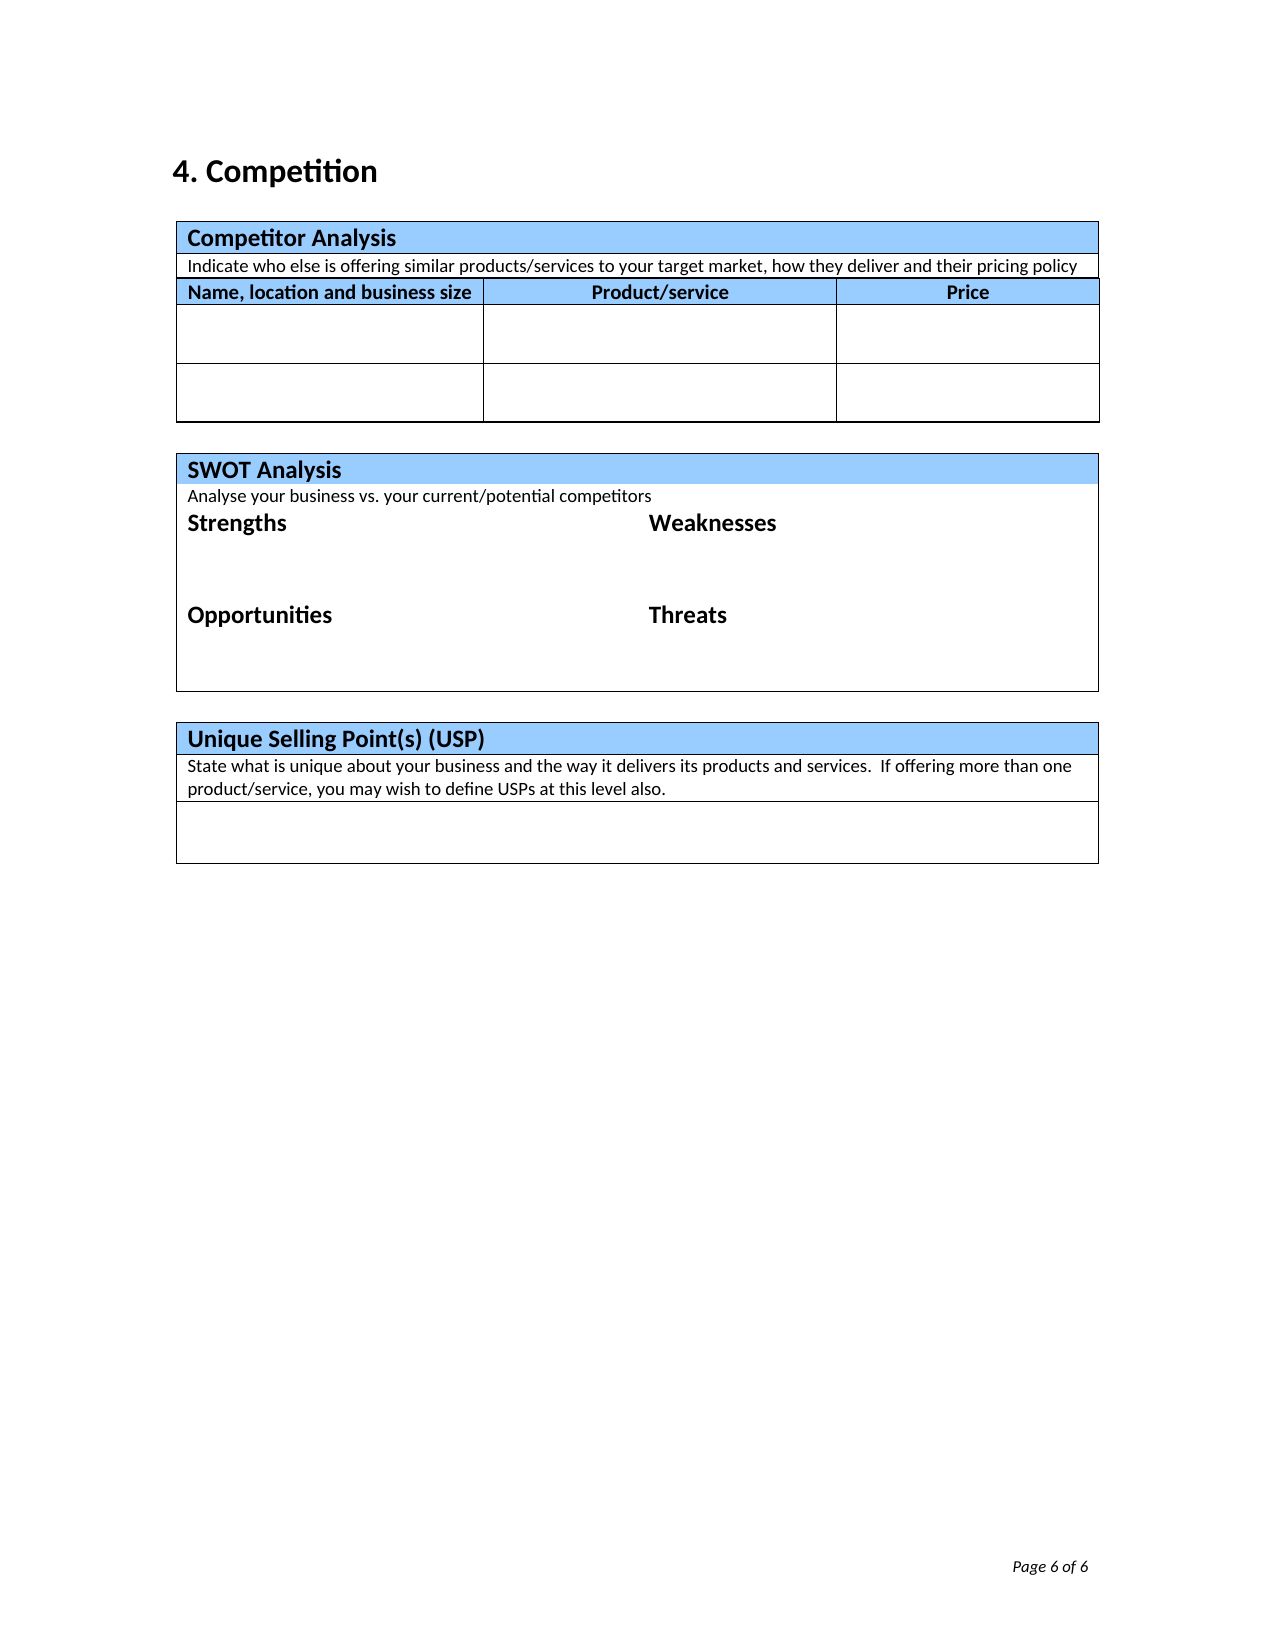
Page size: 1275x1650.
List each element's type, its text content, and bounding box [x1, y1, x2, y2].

table_cell Opportunities [177, 599, 637, 691]
table_cell [177, 305, 483, 363]
table_cell [484, 364, 836, 421]
table_cell [837, 305, 1099, 363]
table_header Product/service [484, 279, 836, 304]
table_cell State what is unique about your business and the way it delivers its products and services. If offering more than one product/service, you may wish to define USPs at this level also. [177, 755, 1098, 801]
table_header Unique Selling Point(s) (USP) [177, 723, 1098, 754]
table_cell Strengths [177, 508, 637, 599]
table_header Competitor Analysis [177, 222, 1098, 253]
table_header Name, location and business size [177, 279, 483, 304]
table_cell [177, 802, 1098, 863]
table_cell Weaknesses [637, 508, 1098, 599]
table_cell [837, 364, 1099, 421]
table_cell [484, 305, 836, 363]
table_cell Threats [637, 599, 1098, 691]
table_cell Analyse your business vs. your current/potential competitors [177, 485, 1098, 507]
table_header SWOT Analysis [177, 454, 1098, 484]
table_header Price [837, 279, 1099, 304]
table_cell Indicate who else is offering similar products/services to your target market, how they deliver and their pricing policy [177, 254, 1098, 277]
table_cell [177, 364, 483, 421]
text 4. Competition [172, 150, 1088, 191]
